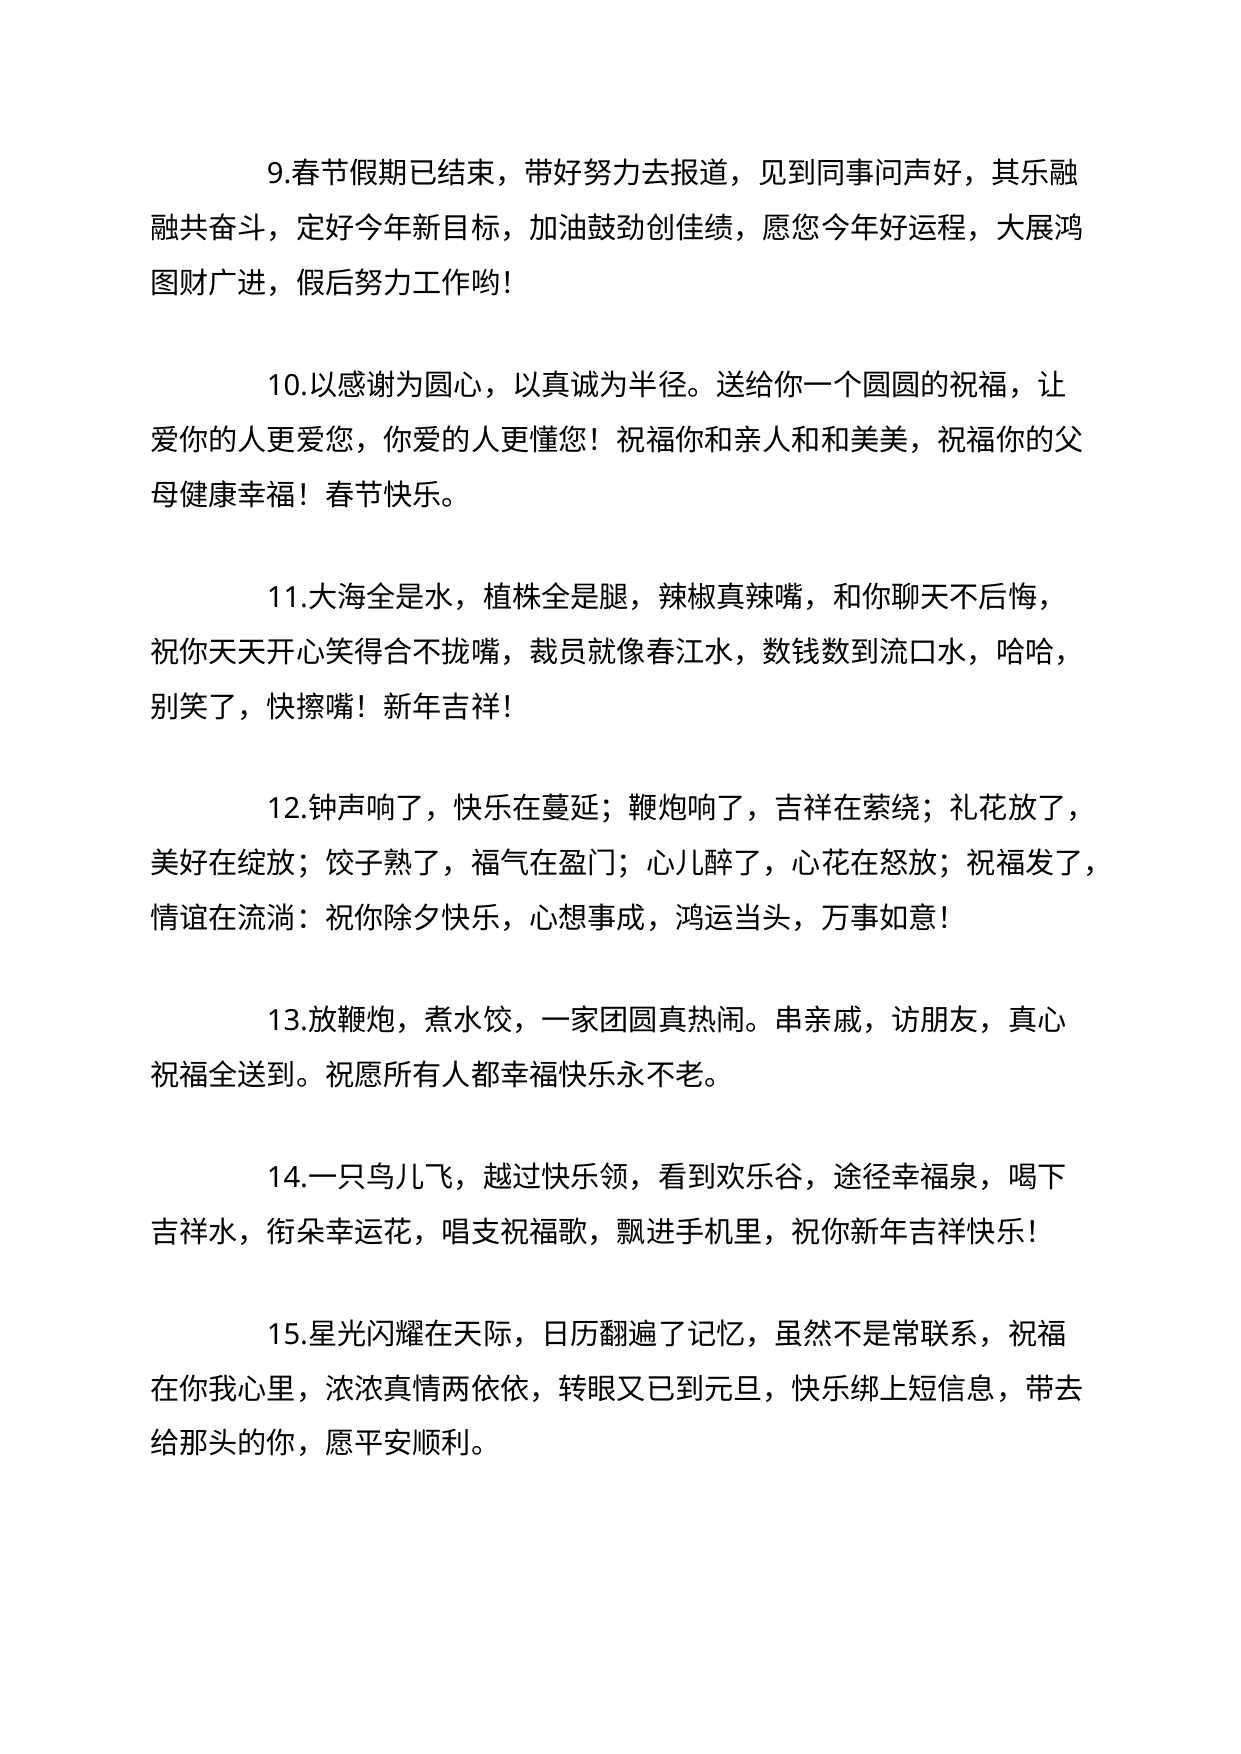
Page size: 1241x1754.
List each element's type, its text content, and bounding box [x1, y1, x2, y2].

text 13.放鞭炮，煮水饺，一家团圆真热闹。串亲戚，访朋友，真心祝福全送到。祝愿所有人都幸福快乐永不老。 [150, 997, 1090, 1094]
text 9.春节假期已结束，带好努力去报道，见到同事问声好，其乐融融共奋斗，定好今年新目标，加油鼓劲创佳绩，愿您今年好运程，大展鸿图财广进，假后努力工作哟！ [150, 150, 1090, 302]
text 12.钟声响了，快乐在蔓延；鞭炮响了，吉祥在萦绕；礼花放了，美好在绽放；饺子熟了，福气在盈门；心儿醉了，心花在怒放；祝福发了，情谊在流淌：祝你除夕快乐，心想事成，鸿运当头，万事如意！ [150, 785, 1090, 937]
text 11.大海全是水，植株全是腿，辣椒真辣嘴，和你聊天不后悔，祝你天天开心笑得合不拢嘴，裁员就像春江水，数钱数到流口水，哈哈，别笑了，快擦嘴！新年吉祥！ [150, 573, 1090, 726]
text 14.一只鸟儿飞，越过快乐领，看到欢乐谷，途径幸福泉，喝下吉祥水，衔朵幸运花，唱支祝福歌，飘进手机里，祝你新年吉祥快乐！ [150, 1153, 1090, 1251]
text 15.星光闪耀在天际，日历翻遍了记忆，虽然不是常联系，祝福在你我心里，浓浓真情两依依，转眼又已到元旦，快乐绑上短信息，带去给那头的你，愿平安顺利。 [150, 1310, 1090, 1462]
text 10.以感谢为圆心，以真诚为半径。送给你一个圆圆的祝福，让爱你的人更爱您，你爱的人更懂您！祝福你和亲人和和美美，祝福你的父母健康幸福！春节快乐。 [150, 362, 1090, 514]
